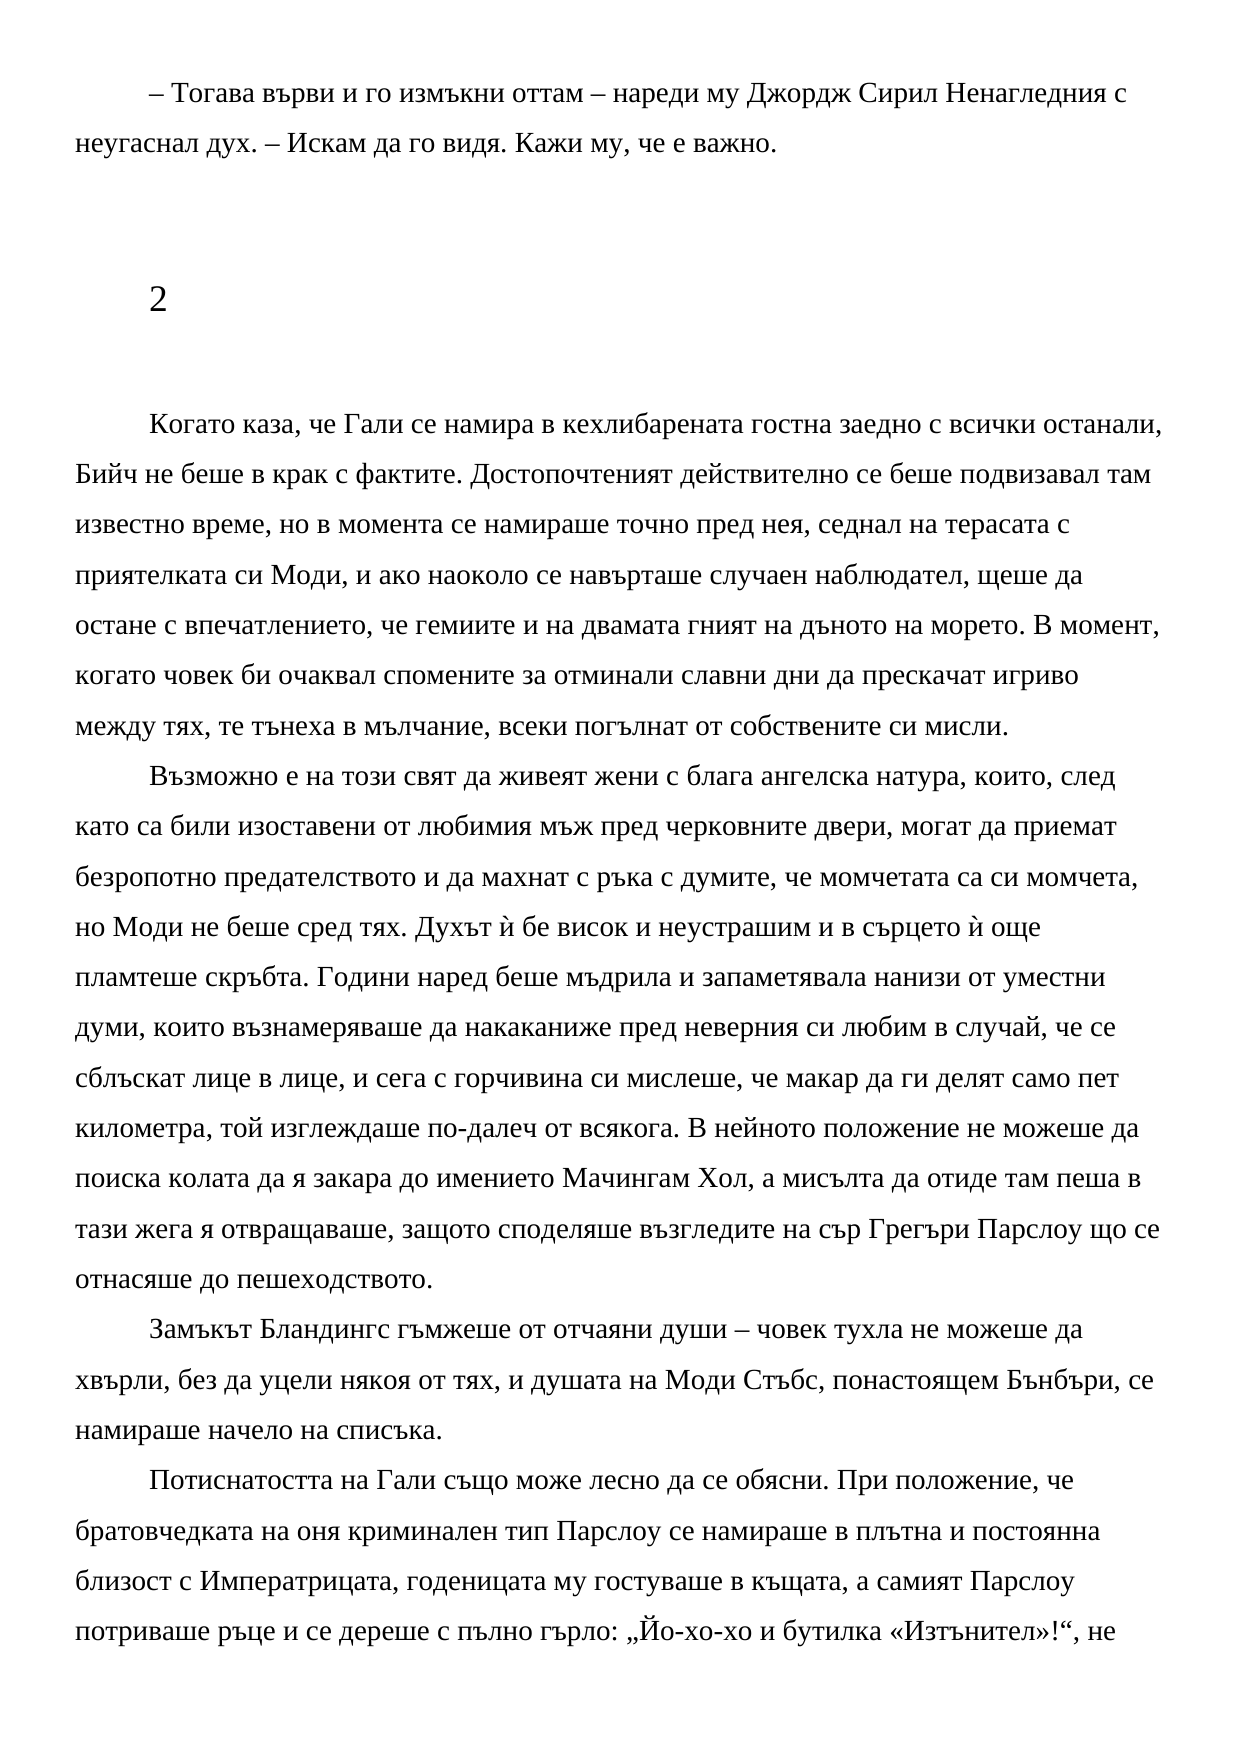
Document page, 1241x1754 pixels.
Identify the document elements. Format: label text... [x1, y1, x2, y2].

text – Тогава върви и го измъкни оттам – нареди му Джордж Сирил Ненагледния с неугаснал дух. – Искам да го видя. Кажи му, че е важно. [75, 75, 1165, 159]
subtitle 2 [75, 276, 1165, 319]
text Замъкът Бландингс гъмжеше от отчаяни души – човек тухла не можеше да хвърли, без да уцели някоя от тях, и душата на Моди Стъбс, понастоящем Бънбъри, се намираше начело на списъка. [75, 1311, 1165, 1446]
text Когато каза, че Гали се намира в кехлибарената гостна заедно с всички останали, Бийч не беше в крак с фактите. Достопочтеният действително се беше подвизавал там известно време, но в момента се намираше точно пред нея, седнал на терасата с приятелката си Моди, и ако наоколо се навърташе случаен наблюдател, щеше да остане с впечатлението, че гемиите и на двамата гният на дъното на морето. В момент, когато човек би очаквал спомените за отминали славни дни да прескачат игриво между тях, те тънеха в мълчание, всеки погълнат от собствените си мисли. [75, 406, 1165, 741]
text Възможно е на този свят да живеят жени с блага ангелска натура, които, след като са били изоставени от любимия мъж пред черковните двери, могат да приемат безропотно предателството и да махнат с ръка с думите, че момчетата са си момчета, но Моди не беше сред тях. Духът ѝ бе висок и неустрашим и в сърцето ѝ още пламтеше скръбта. Години наред беше мъдрила и запаметявала нанизи от уместни думи, които възнамеряваше да накаканиже пред неверния си любим в случай, че се сблъскат лице в лице, и сега с горчивина си мислеше, че макар да ги делят само пет километра, той изглеждаше по-далеч от всякога. В нейното положение не можеше да поиска колата да я закара до имението Мачингам Хол, а мисълта да отиде там пеша в тази жега я отвращаваше, защото споделяше възгледите на сър Грегъри Парслоу що се отнасяше до пешеходството. [75, 758, 1165, 1295]
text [75, 1462, 1165, 1647]
